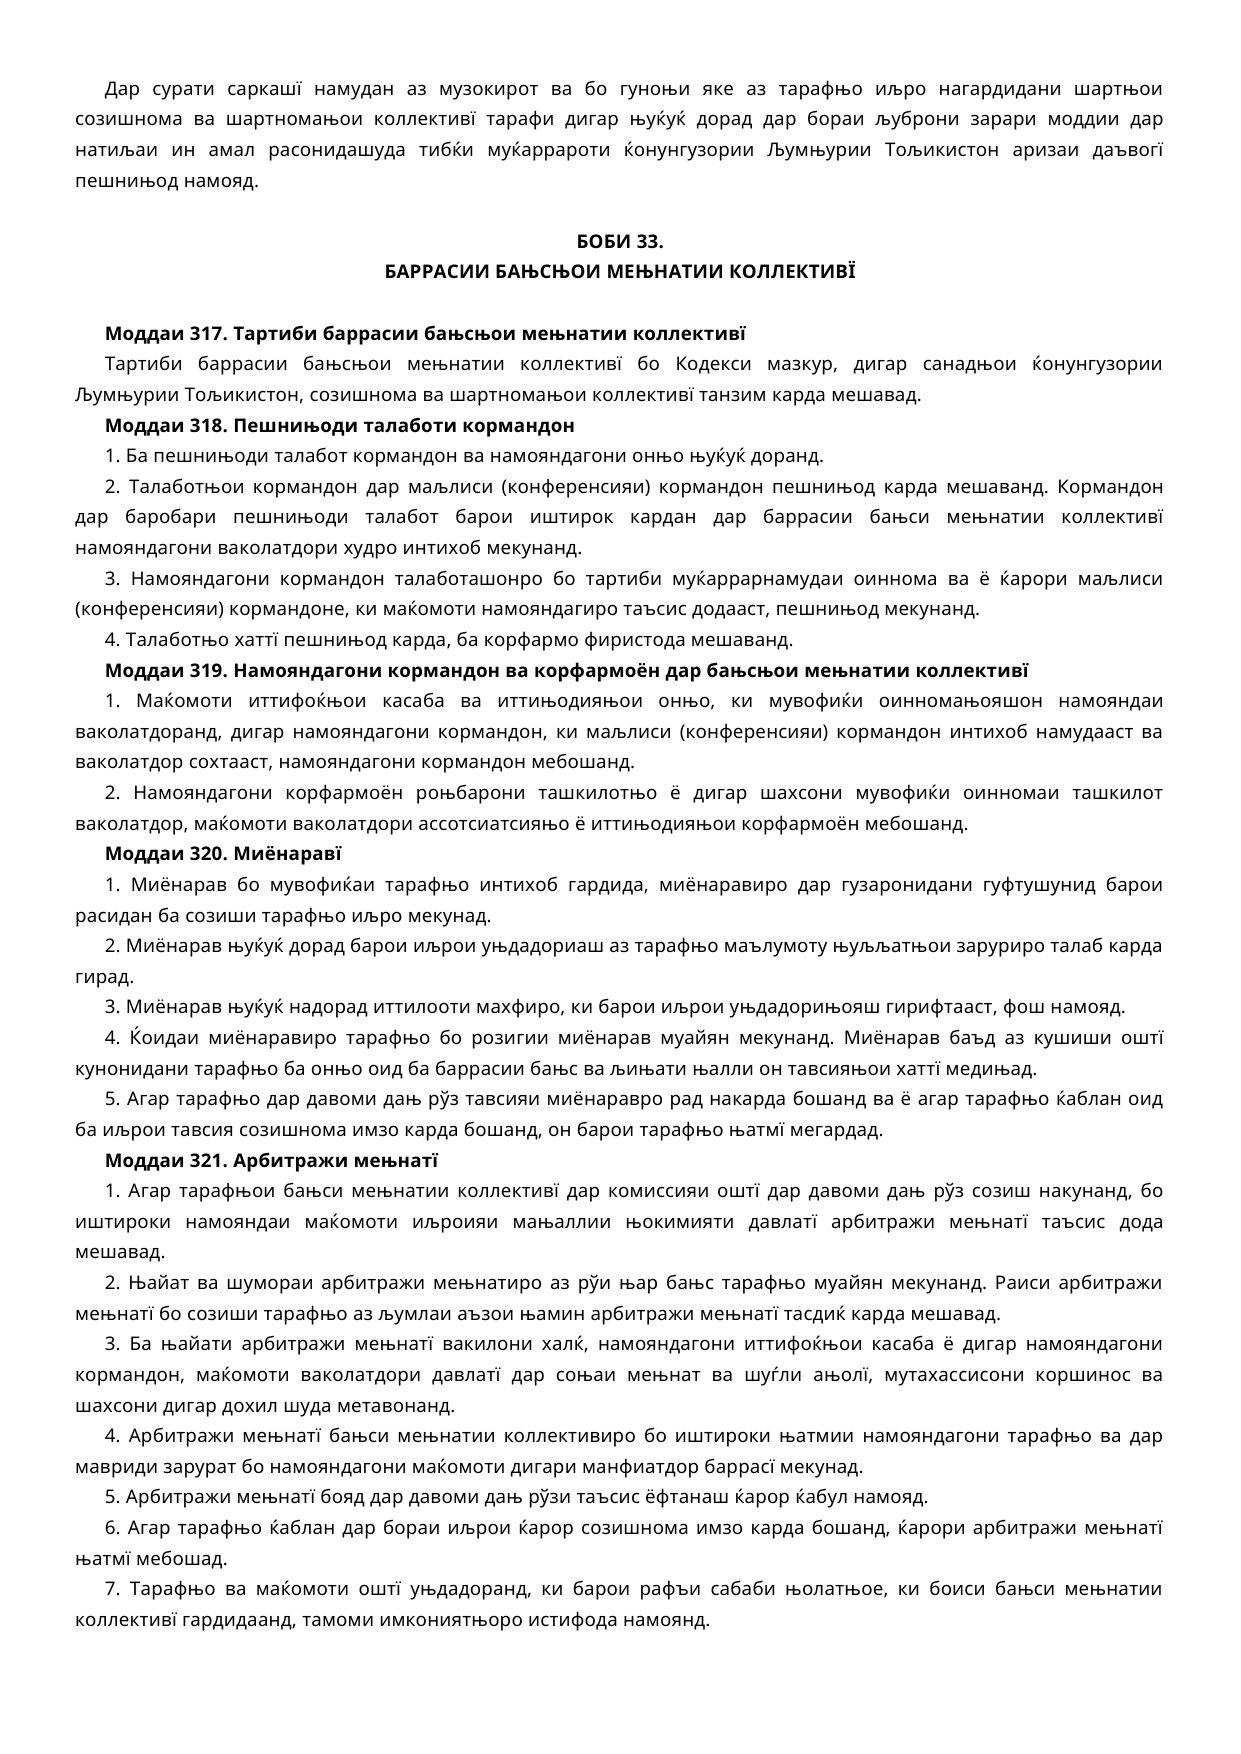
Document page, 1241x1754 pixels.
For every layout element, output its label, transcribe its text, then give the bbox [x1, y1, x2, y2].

text 1. Ба пешнињоди талабот кормандон ва намояндагони онњо њуќуќ доранд. [75, 442, 1165, 468]
text 3. Намояндагони кормандон талаботашонро бо тартиби муќаррарнамудаи оиннома ва ё ќарори маљлиси (конференсияи) кормандоне, ки маќомоти намояндагиро таъсис додааст, пешнињод мекунанд. [75, 565, 1165, 621]
text 1. Маќомоти иттифоќњои касаба ва иттињодияњои онњо, ки мувофиќи оинномањояшон намояндаи ваколатдоранд, дигар намояндагони кормандон, ки маљлиси (конференсияи) кормандон интихоб намудааст ва ваколатдор сохтааст, намояндагони кормандон мебошанд. [75, 687, 1165, 774]
text БОБИ 33. [75, 228, 1165, 254]
text 1. Миёнарав бо мувофиќаи тарафњо интихоб гардида, миёнаравиро дар гузаронидани гуфтушунид барои расидан ба созиши тарафњо иљро мекунад. [75, 871, 1165, 927]
text 1. Агар тарафњои бањси мењнатии коллективї дар комиссияи оштї дар давоми дањ рўз созиш накунанд, бо иштироки намояндаи маќомоти иљроияи мањаллии њокимияти давлатї арбитражи мењнатї таъсис дода мешавад. [75, 1177, 1165, 1264]
text 5. Агар тарафњо дар давоми дањ рўз тавсияи миёнаравро рад накарда бошанд ва ё агар тарафњо ќаблан оид ба иљрои тавсия созишнома имзо карда бошанд, он барои тарафњо њатмї мегардад. [75, 1086, 1165, 1142]
text Моддаи 321. Арбитражи мењнатї [75, 1147, 1165, 1172]
text БАРРАСИИ БАЊСЊОИ МЕЊНАТИИ КОЛЛЕКТИВЇ [75, 259, 1165, 284]
text Моддаи 317. Тартиби баррасии бањсњои мењнатии коллективї [75, 320, 1165, 346]
text 2. Намояндагони корфармоён роњбарони ташкилотњо ё дигар шахсони мувофиќи оинномаи ташкилот ваколатдор, маќомоти ваколатдори ассотсиатсияњо ё иттињодияњои корфармоён мебошанд. [75, 779, 1165, 836]
text 6. Агар тарафњо ќаблан дар бораи иљрои ќарор созишнома имзо карда бошанд, ќарори арбитражи мењнатї њатмї мебошад. [75, 1514, 1165, 1571]
text 4. Арбитражи мењнатї бањси мењнатии коллективиро бо иштироки њатмии намояндагони тарафњо ва дар мавриди зарурат бо намояндагони маќомоти дигари манфиатдор баррасї мекунад. [75, 1422, 1165, 1479]
text Моддаи 320. Миёнаравї [75, 841, 1165, 866]
text 3. Ба њайати арбитражи мењнатї вакилони халќ, намояндагони иттифоќњои касаба ё дигар намояндагони кормандон, маќомоти ваколатдори давлатї дар соњаи мењнат ва шуѓли ањолї, мутахассисони коршинос ва шахсони дигар дохил шуда метавонанд. [75, 1331, 1165, 1417]
text 2. Миёнарав њуќуќ дорад барои иљрои уњдадориаш аз тарафњо маълумоту њуљљатњои заруриро талаб карда гирад. [75, 932, 1165, 989]
text Тартиби баррасии бањсњои мењнатии коллективї бо Кодекси мазкур, дигар санадњои ќонунгузории Љумњурии Тољикистон, созишнома ва шартномањои коллективї танзим карда мешавад. [75, 351, 1165, 407]
text 7. Тарафњо ва маќомоти оштї уњдадоранд, ки барои рафъи сабаби њолатњое, ки боиси бањси мењнатии коллективї гардидаанд, тамоми имкониятњоро истифода намоянд. [75, 1576, 1165, 1632]
text Моддаи 318. Пешнињоди талаботи кормандон [75, 412, 1165, 437]
text 3. Миёнарав њуќуќ надорад иттилооти махфиро, ки барои иљрои уњдадорињояш гирифтааст, фош намояд. [75, 994, 1165, 1019]
text 2. Талаботњои кормандон дар маљлиси (конференсияи) кормандон пешнињод карда мешаванд. Кормандон дар баробари пешнињоди талабот барои иштирок кардан дар баррасии бањси мењнатии коллективї намояндагони ваколатдори худро интихоб мекунанд. [75, 473, 1165, 560]
text 4. Талаботњо хаттї пешнињод карда, ба корфармо фиристода мешаванд. [75, 626, 1165, 652]
text 2. Њайат ва шумораи арбитражи мењнатиро аз рўи њар бањс тарафњо муайян мекунанд. Раиси арбитражи мењнатї бо созиши тарафњо аз љумлаи аъзои њамин арбитражи мењнатї тасдиќ карда мешавад. [75, 1269, 1165, 1326]
text Дар сурати саркашї намудан аз музокирот ва бо гуноњи яке аз тарафњо иљро нагардидани шартњои созишнома ва шартномањои коллективї тарафи дигар њуќуќ дорад дар бораи љуброни зарари моддии дар натиљаи ин амал расонидашуда тибќи муќаррароти ќонунгузории Љумњурии Тољикистон аризаи даъвогї пешнињод намояд. [75, 75, 1165, 192]
text 4. Ќоидаи миёнаравиро тарафњо бо розигии миёнарав муайян мекунанд. Миёнарав баъд аз кушиши оштї кунонидани тарафњо ба онњо оид ба баррасии бањс ва љињати њалли он тавсияњои хаттї медињад. [75, 1024, 1165, 1081]
text Моддаи 319. Намояндагони кормандон ва корфармоён дар бањсњои мењнатии коллективї [75, 657, 1165, 682]
text 5. Арбитражи мењнатї бояд дар давоми дањ рўзи таъсис ёфтанаш ќарор ќабул намояд. [75, 1484, 1165, 1509]
